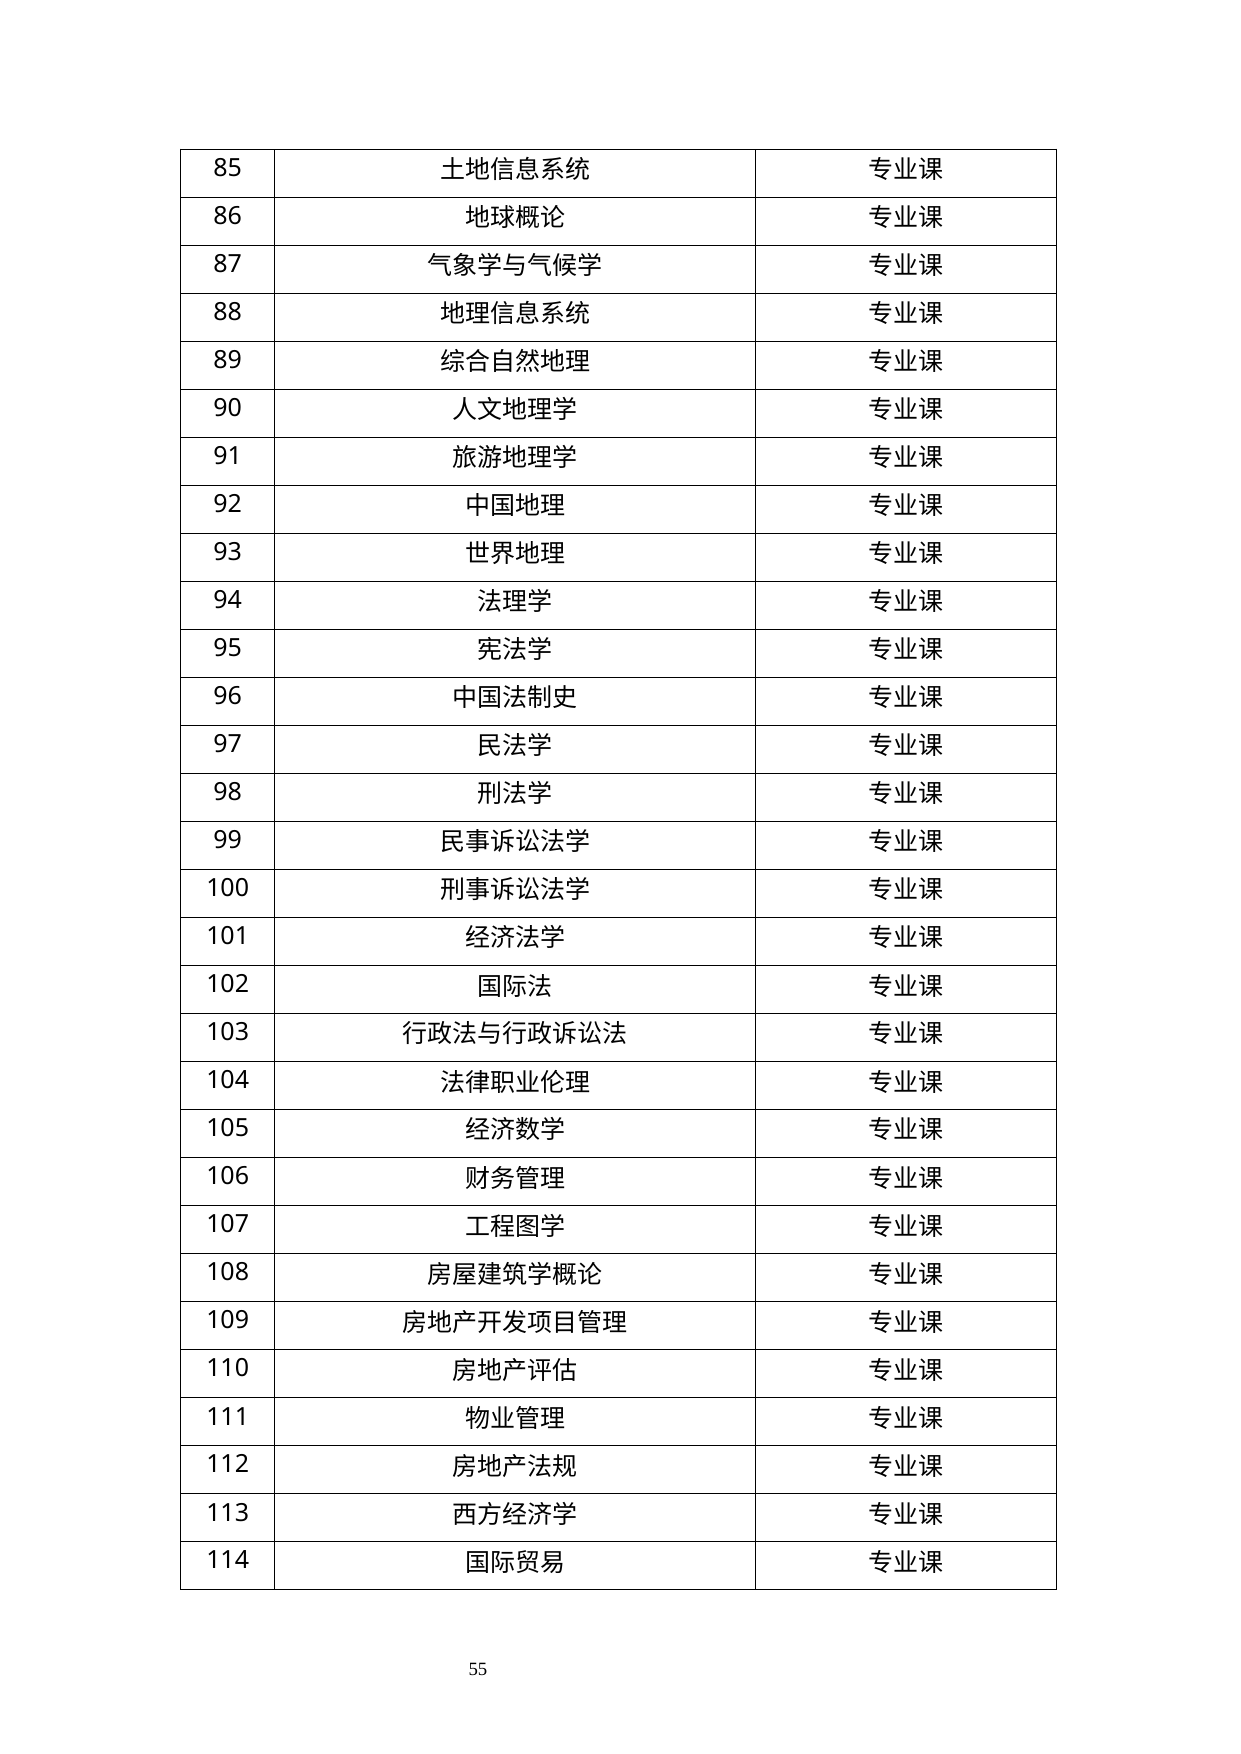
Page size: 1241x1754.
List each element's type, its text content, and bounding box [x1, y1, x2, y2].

table_cell 专业课 [756, 1254, 1056, 1301]
table_cell 101 [181, 918, 274, 965]
table_cell 法理学 [275, 582, 755, 629]
table_cell 专业课 [756, 1158, 1056, 1205]
table_cell 工程图学 [275, 1206, 755, 1253]
table_cell 110 [181, 1350, 274, 1397]
table_cell 国际贸易 [275, 1542, 755, 1589]
table_cell 92 [181, 486, 274, 533]
table_cell 90 [181, 390, 274, 437]
table_cell 宪法学 [275, 630, 755, 677]
table_cell 民事诉讼法学 [275, 822, 755, 869]
table_cell 专业课 [756, 1542, 1056, 1589]
table_cell 房地产评估 [275, 1350, 755, 1397]
table_cell 专业课 [756, 774, 1056, 821]
table_cell 专业课 [756, 870, 1056, 917]
table_cell 地理信息系统 [275, 294, 755, 341]
table_cell 91 [181, 438, 274, 485]
table_cell 专业课 [756, 1302, 1056, 1349]
table_cell 87 [181, 246, 274, 293]
table_cell 106 [181, 1158, 274, 1205]
table_cell 房地产开发项目管理 [275, 1302, 755, 1349]
table_cell 世界地理 [275, 534, 755, 581]
table_cell 房屋建筑学概论 [275, 1254, 755, 1301]
table_cell 行政法与行政诉讼法 [275, 1014, 755, 1061]
table_cell 土地信息系统 [275, 150, 755, 197]
table_cell 国际法 [275, 966, 755, 1013]
table_cell 95 [181, 630, 274, 677]
table_cell 专业课 [756, 438, 1056, 485]
table_cell 专业课 [756, 294, 1056, 341]
table_cell 85 [181, 150, 274, 197]
table_cell 西方经济学 [275, 1494, 755, 1541]
table_cell 刑法学 [275, 774, 755, 821]
table_cell 专业课 [756, 1398, 1056, 1445]
table_cell 专业课 [756, 822, 1056, 869]
table_cell 专业课 [756, 150, 1056, 197]
table_cell 专业课 [756, 246, 1056, 293]
table_cell 86 [181, 198, 274, 244]
table_cell 108 [181, 1254, 274, 1301]
table_cell 104 [181, 1062, 274, 1109]
table_cell 专业课 [756, 582, 1056, 629]
table_cell 专业课 [756, 486, 1056, 533]
table_cell 109 [181, 1302, 274, 1349]
table_cell 专业课 [756, 726, 1056, 773]
table_cell 98 [181, 774, 274, 821]
table_cell 94 [181, 582, 274, 629]
table_cell 99 [181, 822, 274, 869]
table_cell 专业课 [756, 630, 1056, 677]
table_cell 102 [181, 966, 274, 1013]
table_cell 气象学与气候学 [275, 246, 755, 293]
table_cell 专业课 [756, 1062, 1056, 1109]
table_cell 专业课 [756, 966, 1056, 1013]
table_cell 经济法学 [275, 918, 755, 965]
table_cell 专业课 [756, 1206, 1056, 1253]
table_cell 111 [181, 1398, 274, 1445]
table_cell 113 [181, 1494, 274, 1541]
table_cell 专业课 [756, 198, 1056, 244]
table_cell 专业课 [756, 342, 1056, 389]
table_cell 人文地理学 [275, 390, 755, 437]
table_cell 专业课 [756, 534, 1056, 581]
table_cell 专业课 [756, 1350, 1056, 1397]
table_cell 105 [181, 1110, 274, 1157]
table_cell 97 [181, 726, 274, 773]
table_cell 100 [181, 870, 274, 917]
table_cell 112 [181, 1446, 274, 1493]
table_cell 专业课 [756, 918, 1056, 965]
table_cell 综合自然地理 [275, 342, 755, 389]
table_cell 地球概论 [275, 198, 755, 244]
table_cell 专业课 [756, 1494, 1056, 1541]
table_cell 专业课 [756, 1110, 1056, 1157]
table_cell 财务管理 [275, 1158, 755, 1205]
table_cell 专业课 [756, 1446, 1056, 1493]
table_cell 经济数学 [275, 1110, 755, 1157]
table_cell 物业管理 [275, 1398, 755, 1445]
table_cell 旅游地理学 [275, 438, 755, 485]
table_cell 专业课 [756, 1014, 1056, 1061]
table_cell 专业课 [756, 390, 1056, 437]
table_cell 89 [181, 342, 274, 389]
table_cell 法律职业伦理 [275, 1062, 755, 1109]
table_cell 刑事诉讼法学 [275, 870, 755, 917]
table_cell 中国法制史 [275, 678, 755, 725]
table_cell 107 [181, 1206, 274, 1253]
table_cell 103 [181, 1014, 274, 1061]
table_cell 93 [181, 534, 274, 581]
table_cell 专业课 [756, 678, 1056, 725]
table_cell 中国地理 [275, 486, 755, 533]
table_cell 96 [181, 678, 274, 725]
table_cell 民法学 [275, 726, 755, 773]
table_cell 房地产法规 [275, 1446, 755, 1493]
table_cell 114 [181, 1542, 274, 1589]
table_cell 88 [181, 294, 274, 341]
